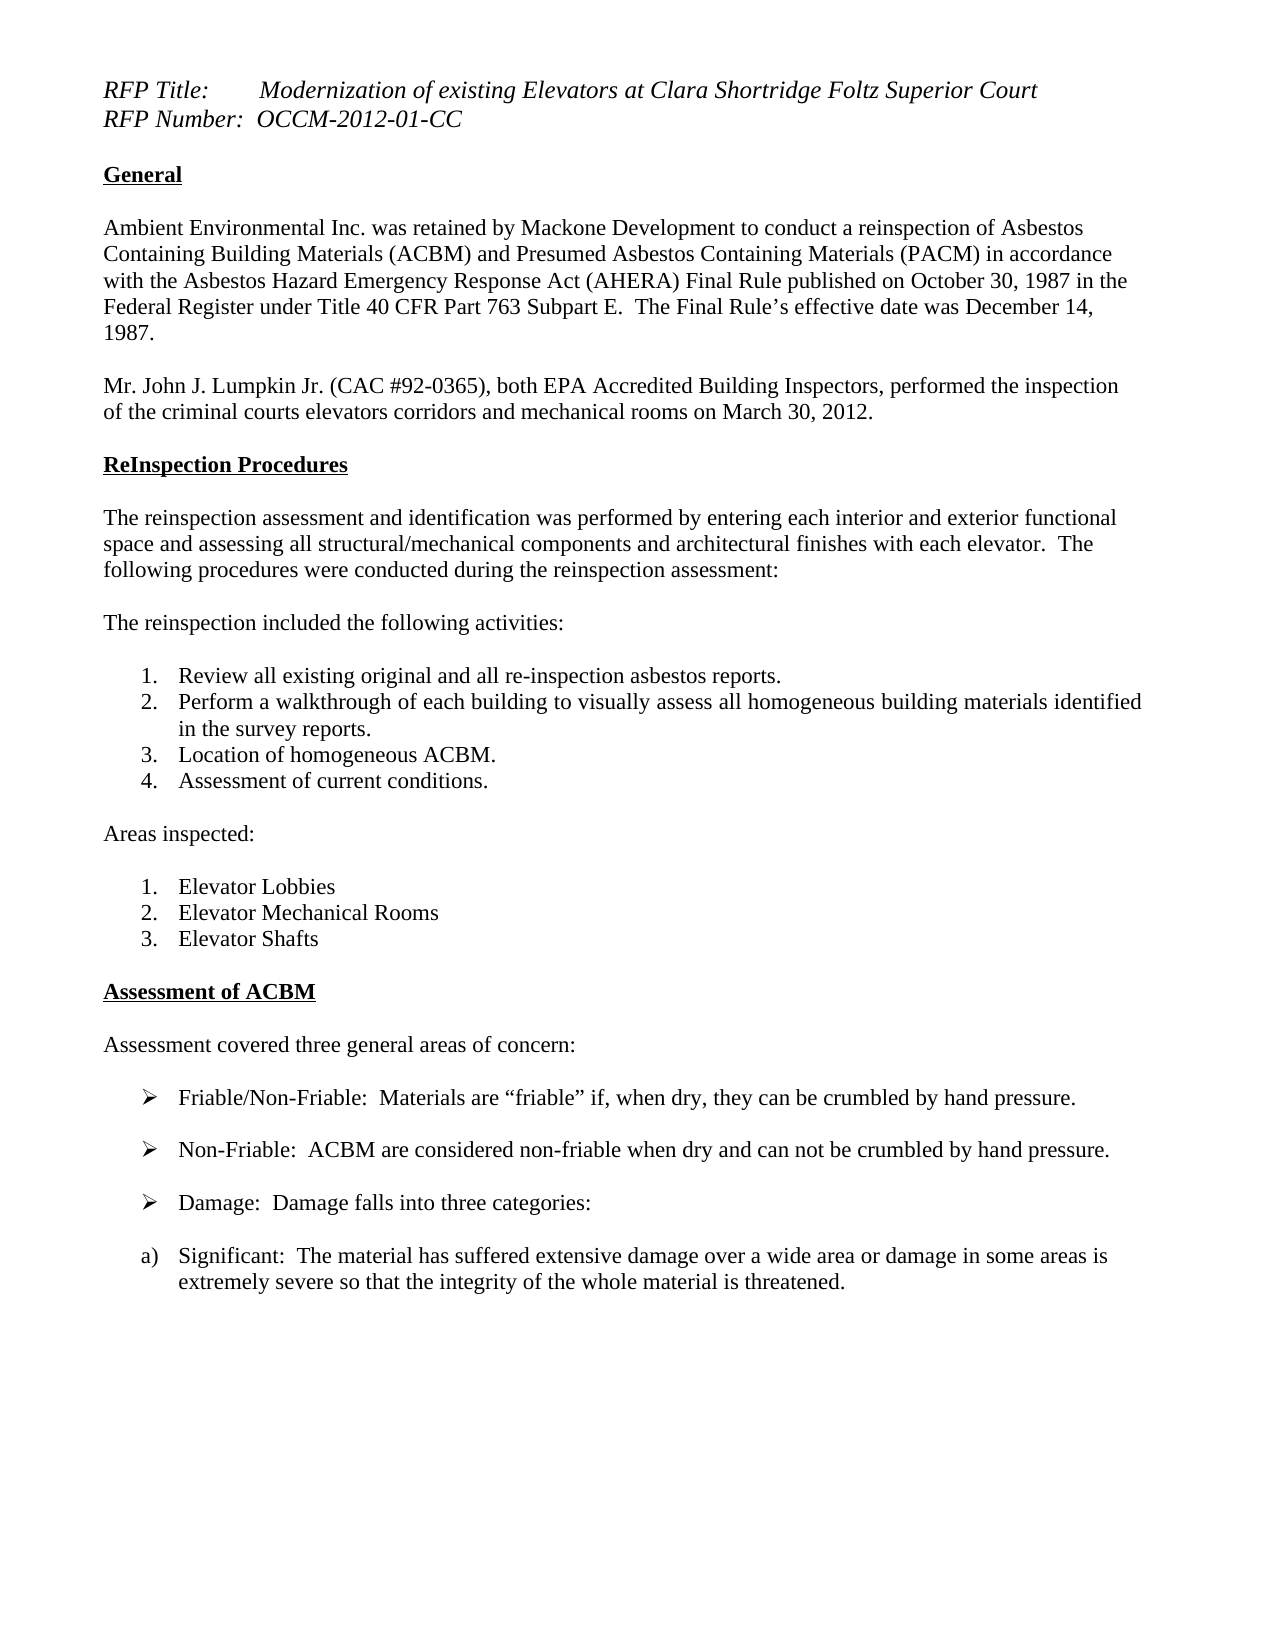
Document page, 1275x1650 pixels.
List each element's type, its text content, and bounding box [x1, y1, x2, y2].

list Non-Friable: ACBM are considered non-friable when dry and can not be crumbled by hand pressure. [141, 1136, 1144, 1163]
text ReInspection Procedures [103, 451, 1144, 477]
text Ambient Environmental Inc. was retained by Mackone Development to conduct a reinspection of Asbestos Containing Building Materials (ACBM) and Presumed Asbestos Containing Materials (PACM) in accordance with the Asbestos Hazard Emergency Response Act (AHERA) Final Rule published on October 30, 1987 in the Federal Register under Title 40 CFR Part 763 Subpart E. The Final Rule’s effective date was December 14, 1987. [103, 214, 1144, 346]
text Assessment of ACBM [103, 978, 1144, 1004]
list Elevator Shafts [141, 926, 1144, 952]
text The reinspection included the following activities: [103, 609, 1144, 636]
list Assessment of current conditions. [141, 767, 1144, 794]
text Mr. John J. Lumpkin Jr. (CAC #92-0365), both EPA Accredited Building Inspectors, performed the inspection of the criminal courts elevators corridors and mechanical rooms on March 30, 2012. [103, 372, 1144, 425]
text Areas inspected: [103, 820, 1144, 846]
text General [103, 161, 1144, 188]
text Assessment covered three general areas of concern: [103, 1031, 1144, 1057]
list Significant: The material has suffered extensive damage over a wide area or damage in some areas is extremely severe so that the integrity of the whole material is threatened. [141, 1242, 1144, 1294]
text The reinspection assessment and identification was performed by entering each interior and exterior functional space and assessing all structural/mechanical components and architectural finishes with each elevator. The following procedures were conducted during the reinspection assessment: [103, 504, 1144, 583]
list Damage: Damage falls into three categories: [141, 1189, 1144, 1215]
list Review all existing original and all re-inspection asbestos reports. [141, 662, 1144, 688]
list Elevator Lobbies [141, 873, 1144, 899]
list Perform a walkthrough of each building to visually assess all homogeneous building materials identified in the survey reports. [141, 688, 1144, 741]
list Elevator Mechanical Rooms [141, 899, 1144, 926]
list Friable/Non-Friable: Materials are “friable” if, when dry, they can be crumbled by hand pressure. [141, 1084, 1144, 1110]
list Location of homogeneous ACBM. [141, 741, 1144, 767]
